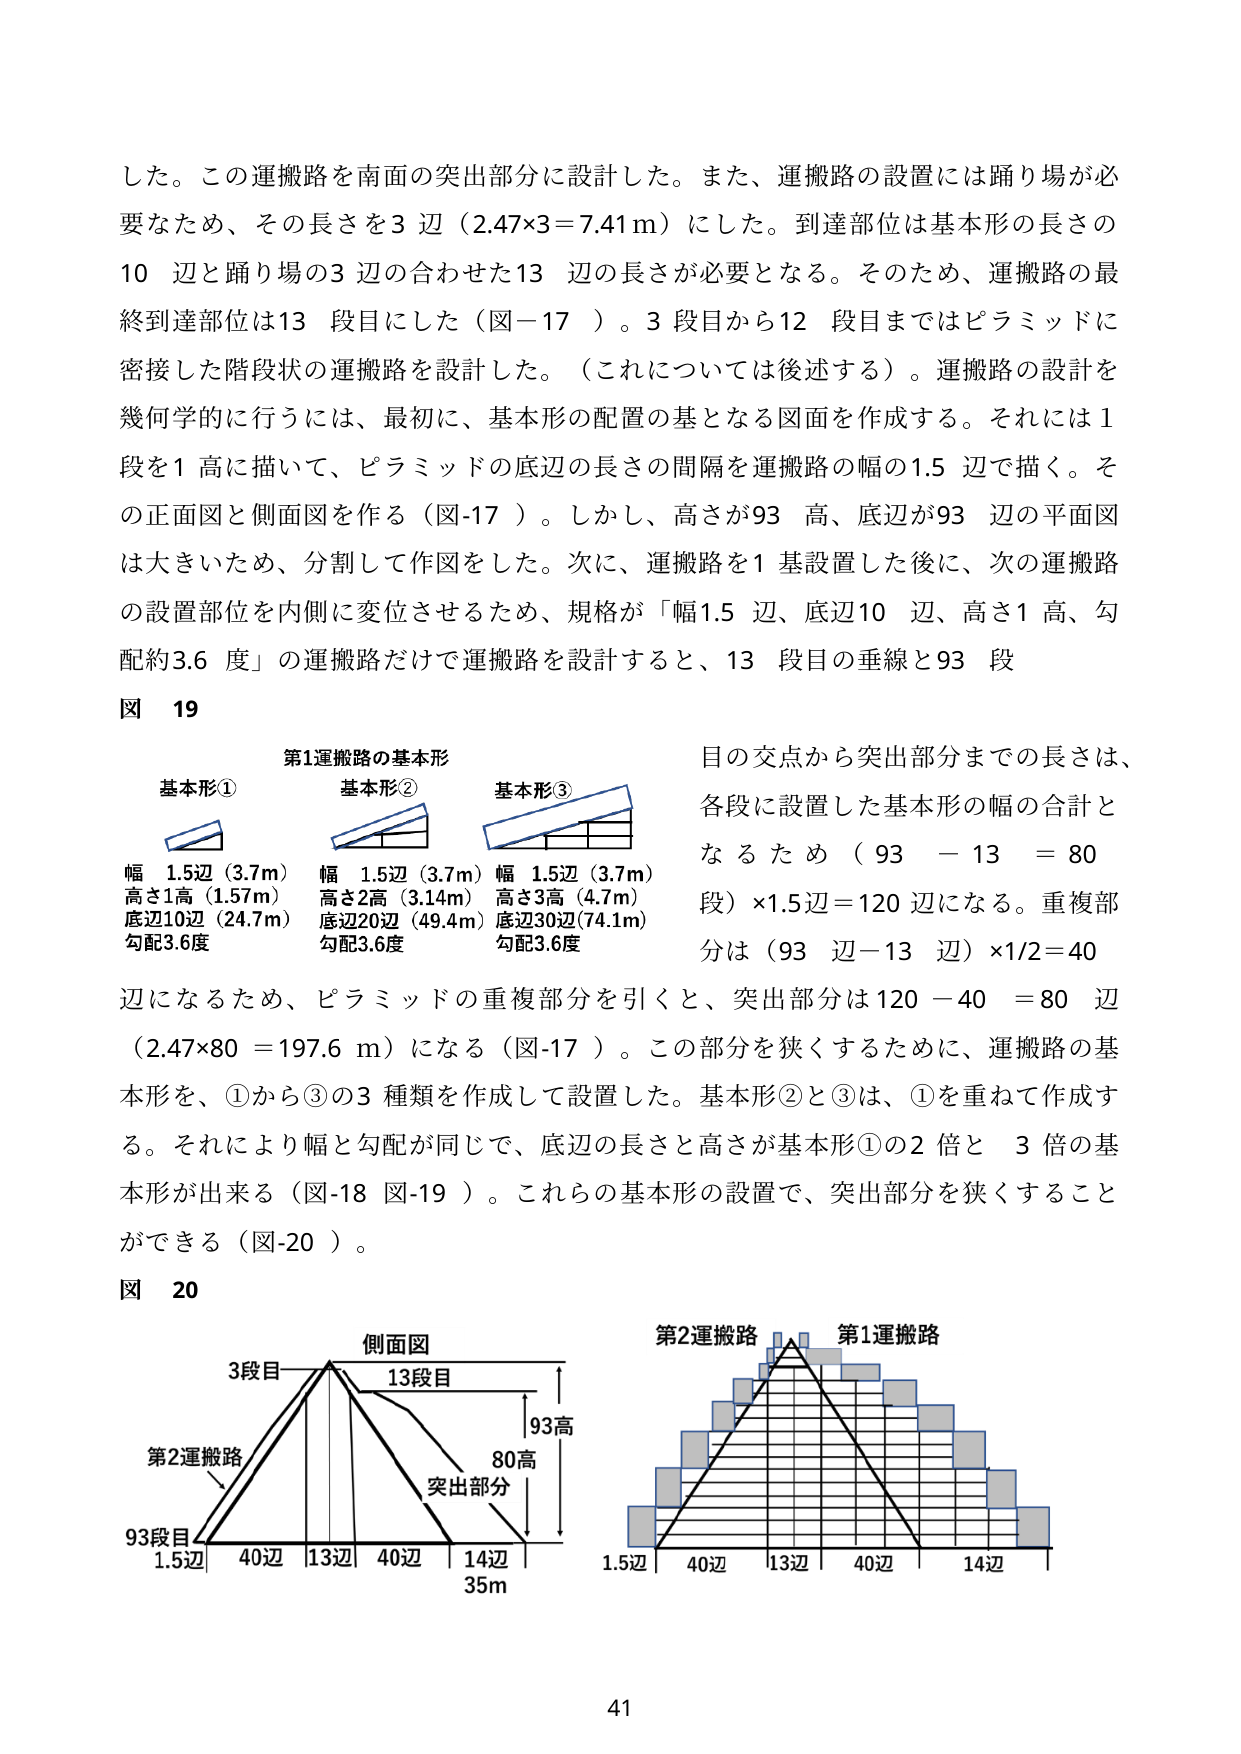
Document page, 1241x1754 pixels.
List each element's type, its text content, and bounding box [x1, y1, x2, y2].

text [119, 150, 1121, 683]
text 図 19 [119, 683, 1121, 732]
text 目の交点から突出部分までの長さは、各段に設置した基本形の幅の合計となるため（93－13＝80段）×1.5辺＝120辺になる。重複部分は（93辺－13辺）×1/2＝40辺になるため、ピラミッドの重複部分を引くと、突出部分は120－40＝80辺（2.47×80＝197.6ｍ）になる（図-17）。この部分を狭くするために、運搬路の基本形を、①から③の3種類を作成して設置した。基本形②と➂は、①を重ねて作成する。それにより幅と勾配が同じで、底辺の長さと高さが基本形①の2倍と 3倍の基本形が出来る（図-18図-19）。これらの基本形の設置で、突出部分を狭くすることができる（図-20）。 [119, 732, 1121, 1264]
picture [112, 741, 675, 968]
text 図 20 [119, 1264, 1121, 1313]
picture [112, 1315, 1054, 1613]
